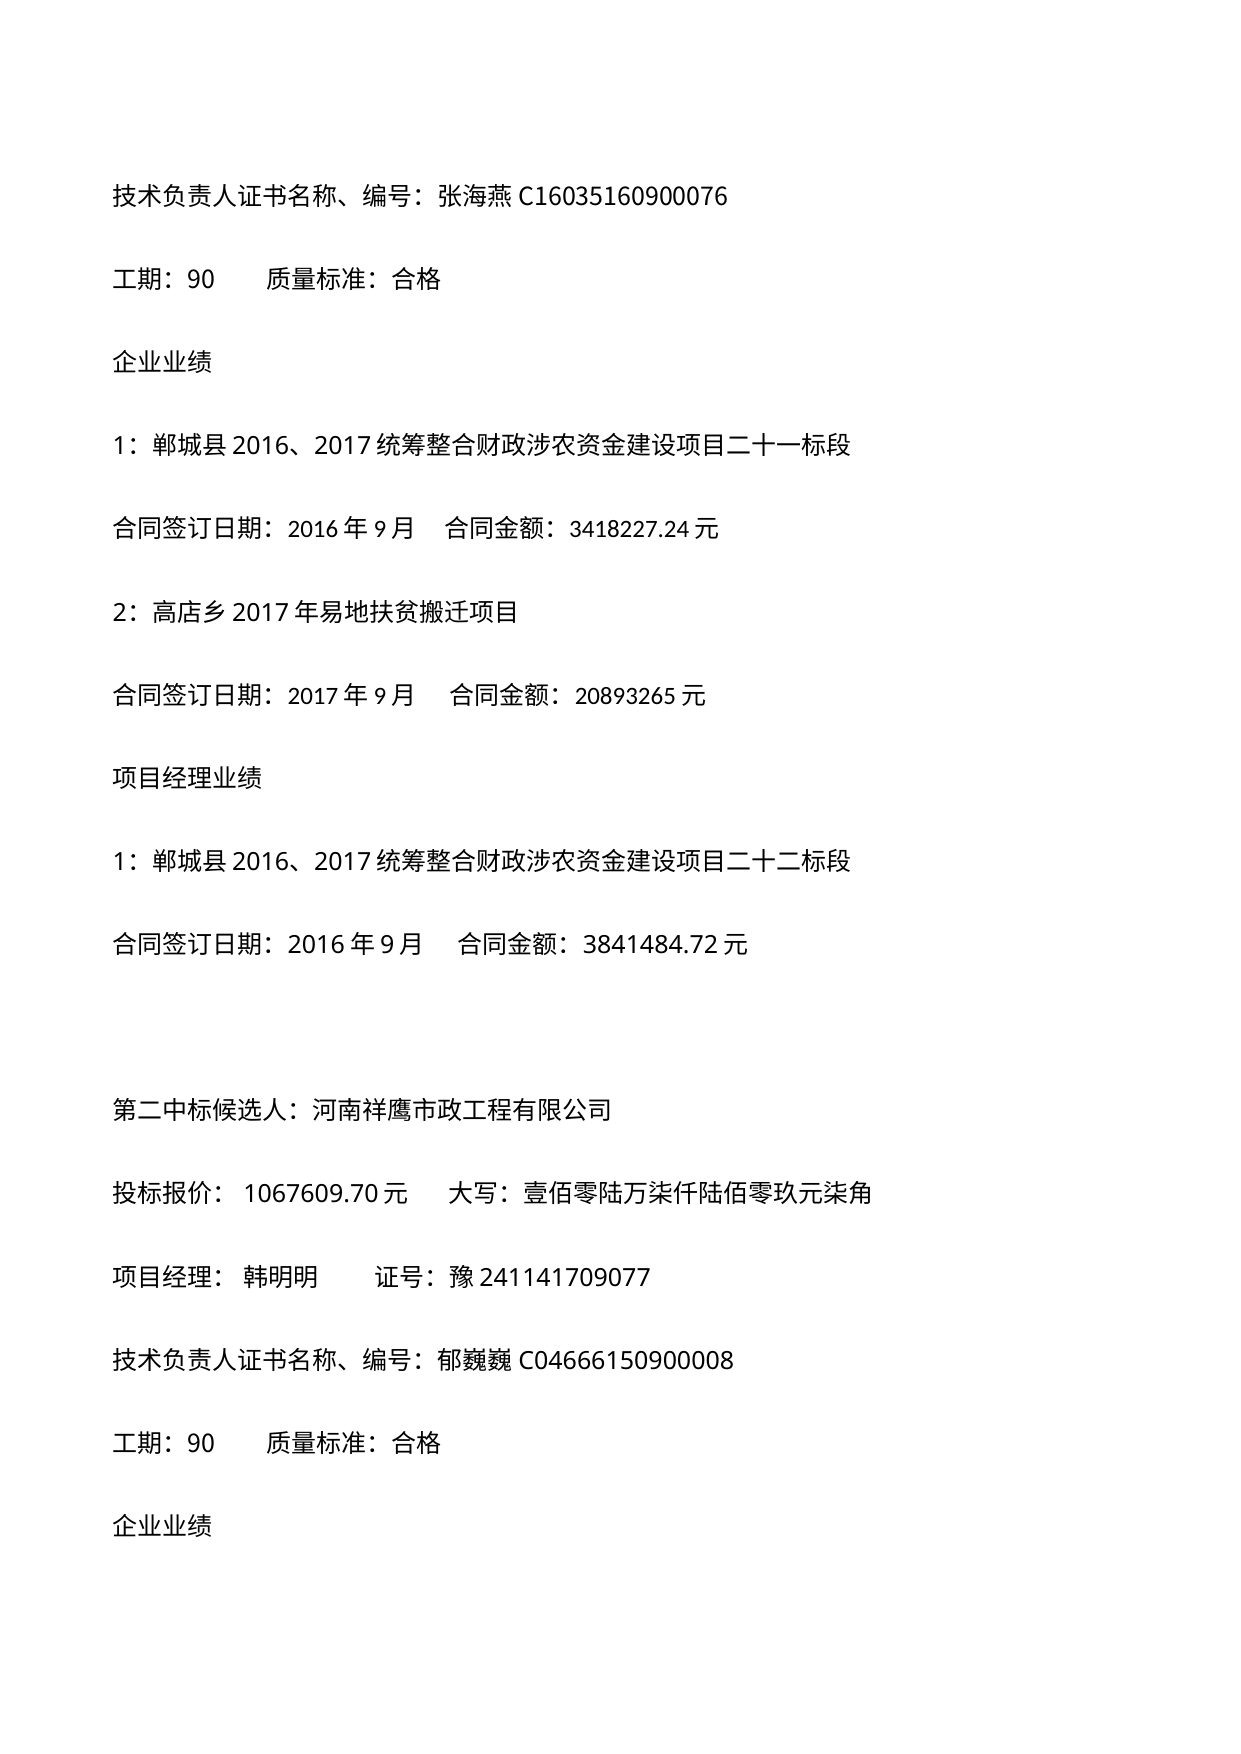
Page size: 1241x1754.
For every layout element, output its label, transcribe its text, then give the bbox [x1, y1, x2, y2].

text 2：高店乡2017年易地扶贫搬迁项目 [112, 578, 1128, 643]
text 1：郸城县2016、2017统筹整合财政涉农资金建设项目二十一标段 [112, 411, 1128, 476]
text 技术负责人证书名称、编号：郁巍巍 C04666150900008 [112, 1326, 1128, 1391]
text 1：郸城县2016、2017统筹整合财政涉农资金建设项目二十二标段 [112, 827, 1128, 892]
text 工期：90 质量标准：合格 [112, 1409, 1128, 1474]
text 项目经理： 韩明明 证号：豫241141709077 [112, 1243, 1128, 1308]
text 工期：90 质量标准：合格 [112, 245, 1128, 310]
text 技术负责人证书名称、编号：张海燕 C16035160900076 [112, 162, 1128, 227]
text 合同签订日期：2017年9月 合同金额：20893265元 [112, 661, 1128, 726]
text 企业业绩 [112, 1492, 1128, 1557]
text 项目经理业绩 [112, 744, 1128, 809]
text 投标报价： 1067609.70元 大写：壹佰零陆万柒仟陆佰零玖元柒角 [112, 1159, 1128, 1224]
text 第二中标候选人：河南祥鹰市政工程有限公司 [112, 1076, 1128, 1141]
text 合同签订日期：2016年9月 合同金额：3841484.72元 [112, 910, 1128, 975]
text 企业业绩 [112, 328, 1128, 393]
text 合同签订日期：2016年9月 合同金额：3418227.24元 [112, 494, 1128, 559]
